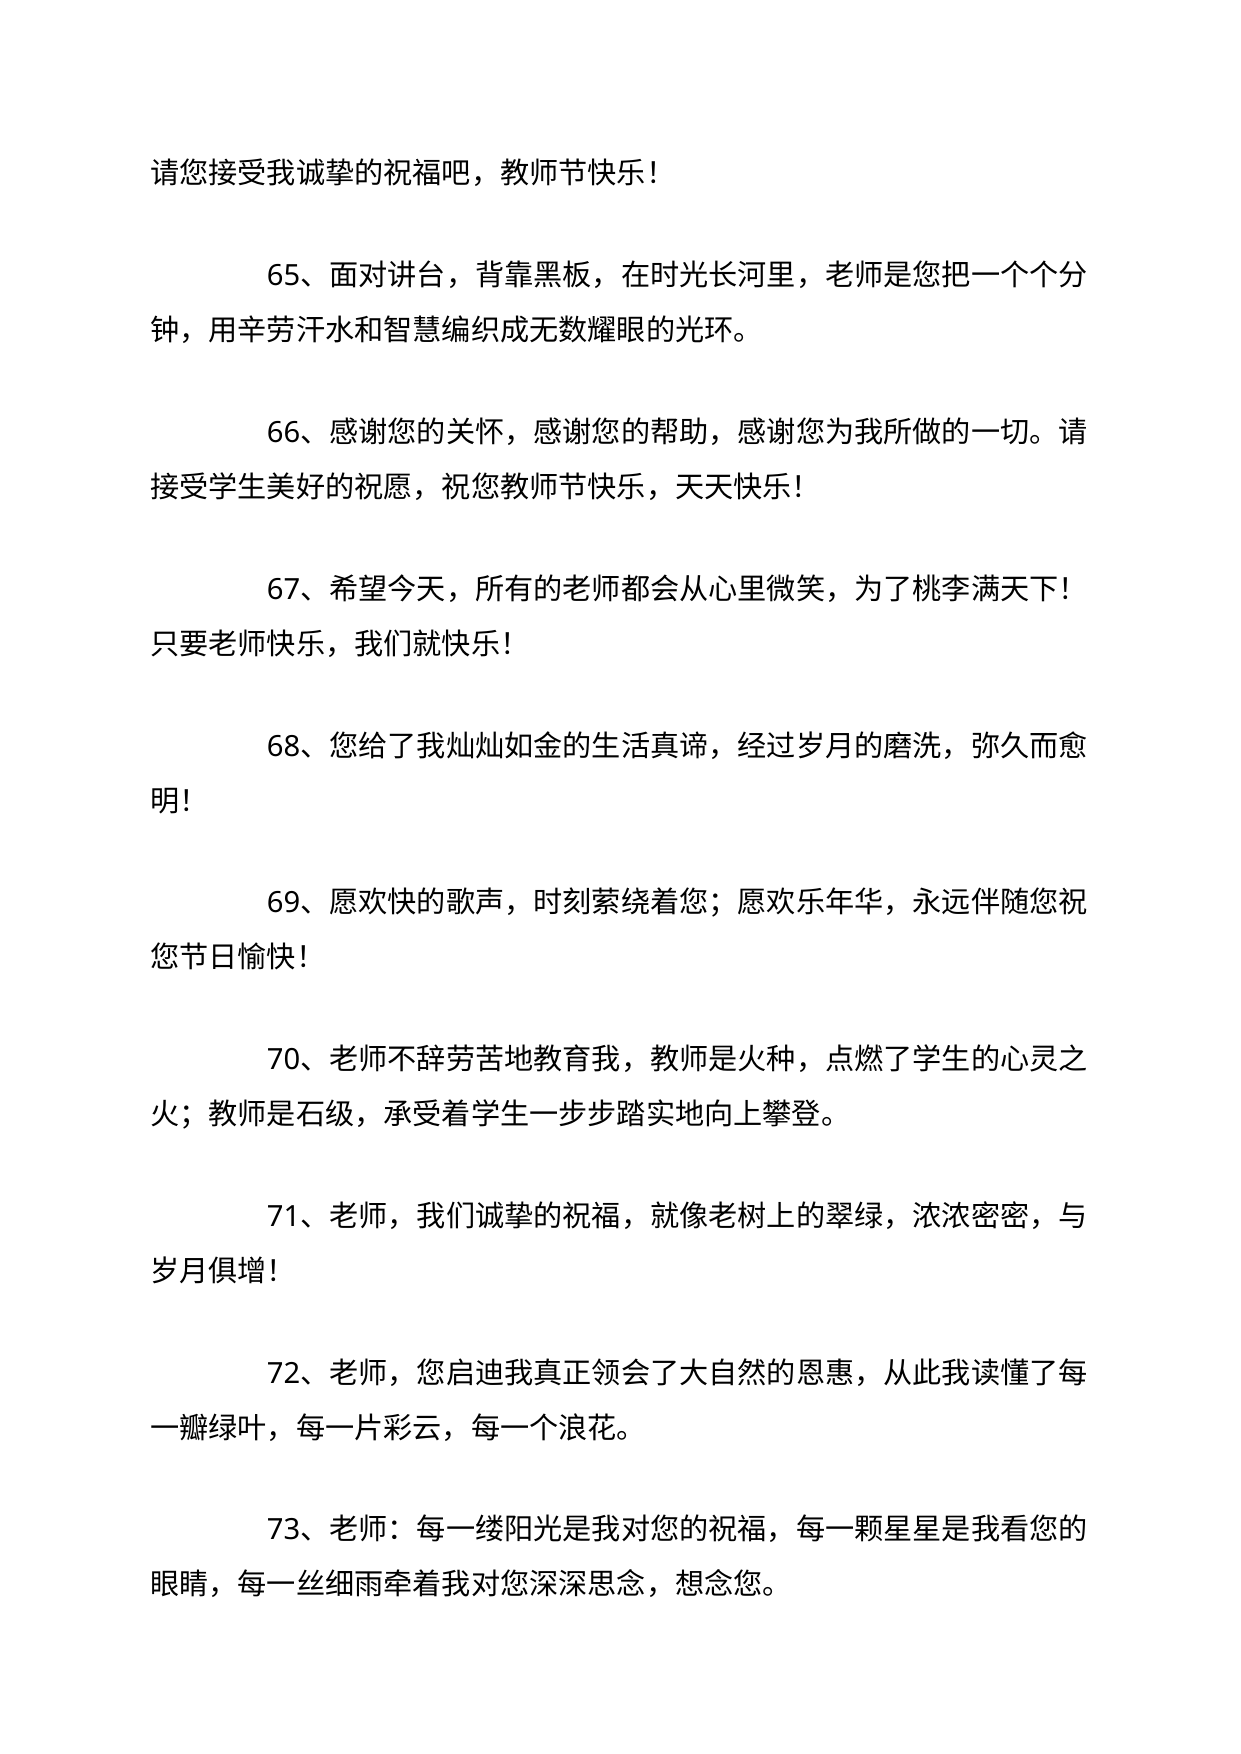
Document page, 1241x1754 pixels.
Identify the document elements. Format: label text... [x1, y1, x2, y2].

text 71、老师，我们诚挚的祝福，就像老树上的翠绿，浓浓密密，与岁月俱增！ [150, 1192, 1090, 1290]
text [150, 150, 1090, 192]
text 70、老师不辞劳苦地教育我，教师是火种，点燃了学生的心灵之火；教师是石级，承受着学生一步步踏实地向上攀登。 [150, 1036, 1090, 1133]
text 68、您给了我灿灿如金的生活真谛，经过岁月的磨洗，弥久而愈明！ [150, 722, 1090, 819]
text 66、感谢您的关怀，感谢您的帮助，感谢您为我所做的一切。请接受学生美好的祝愿，祝您教师节快乐，天天快乐！ [150, 408, 1090, 506]
text 72、老师，您启迪我真正领会了大自然的恩惠，从此我读懂了每一瓣绿叶，每一片彩云，每一个浪花。 [150, 1349, 1090, 1446]
text 67、希望今天，所有的老师都会从心里微笑，为了桃李满天下！只要老师快乐，我们就快乐！ [150, 565, 1090, 663]
text 73、老师：每一缕阳光是我对您的祝福，每一颗星星是我看您的眼睛，每一丝细雨牵着我对您深深思念，想念您。 [150, 1506, 1090, 1603]
text 69、愿欢快的歌声，时刻萦绕着您；愿欢乐年华，永远伴随您祝您节日愉快！ [150, 879, 1090, 976]
text 65、面对讲台，背靠黑板，在时光长河里，老师是您把一个个分钟，用辛劳汗水和智慧编织成无数耀眼的光环。 [150, 252, 1090, 349]
